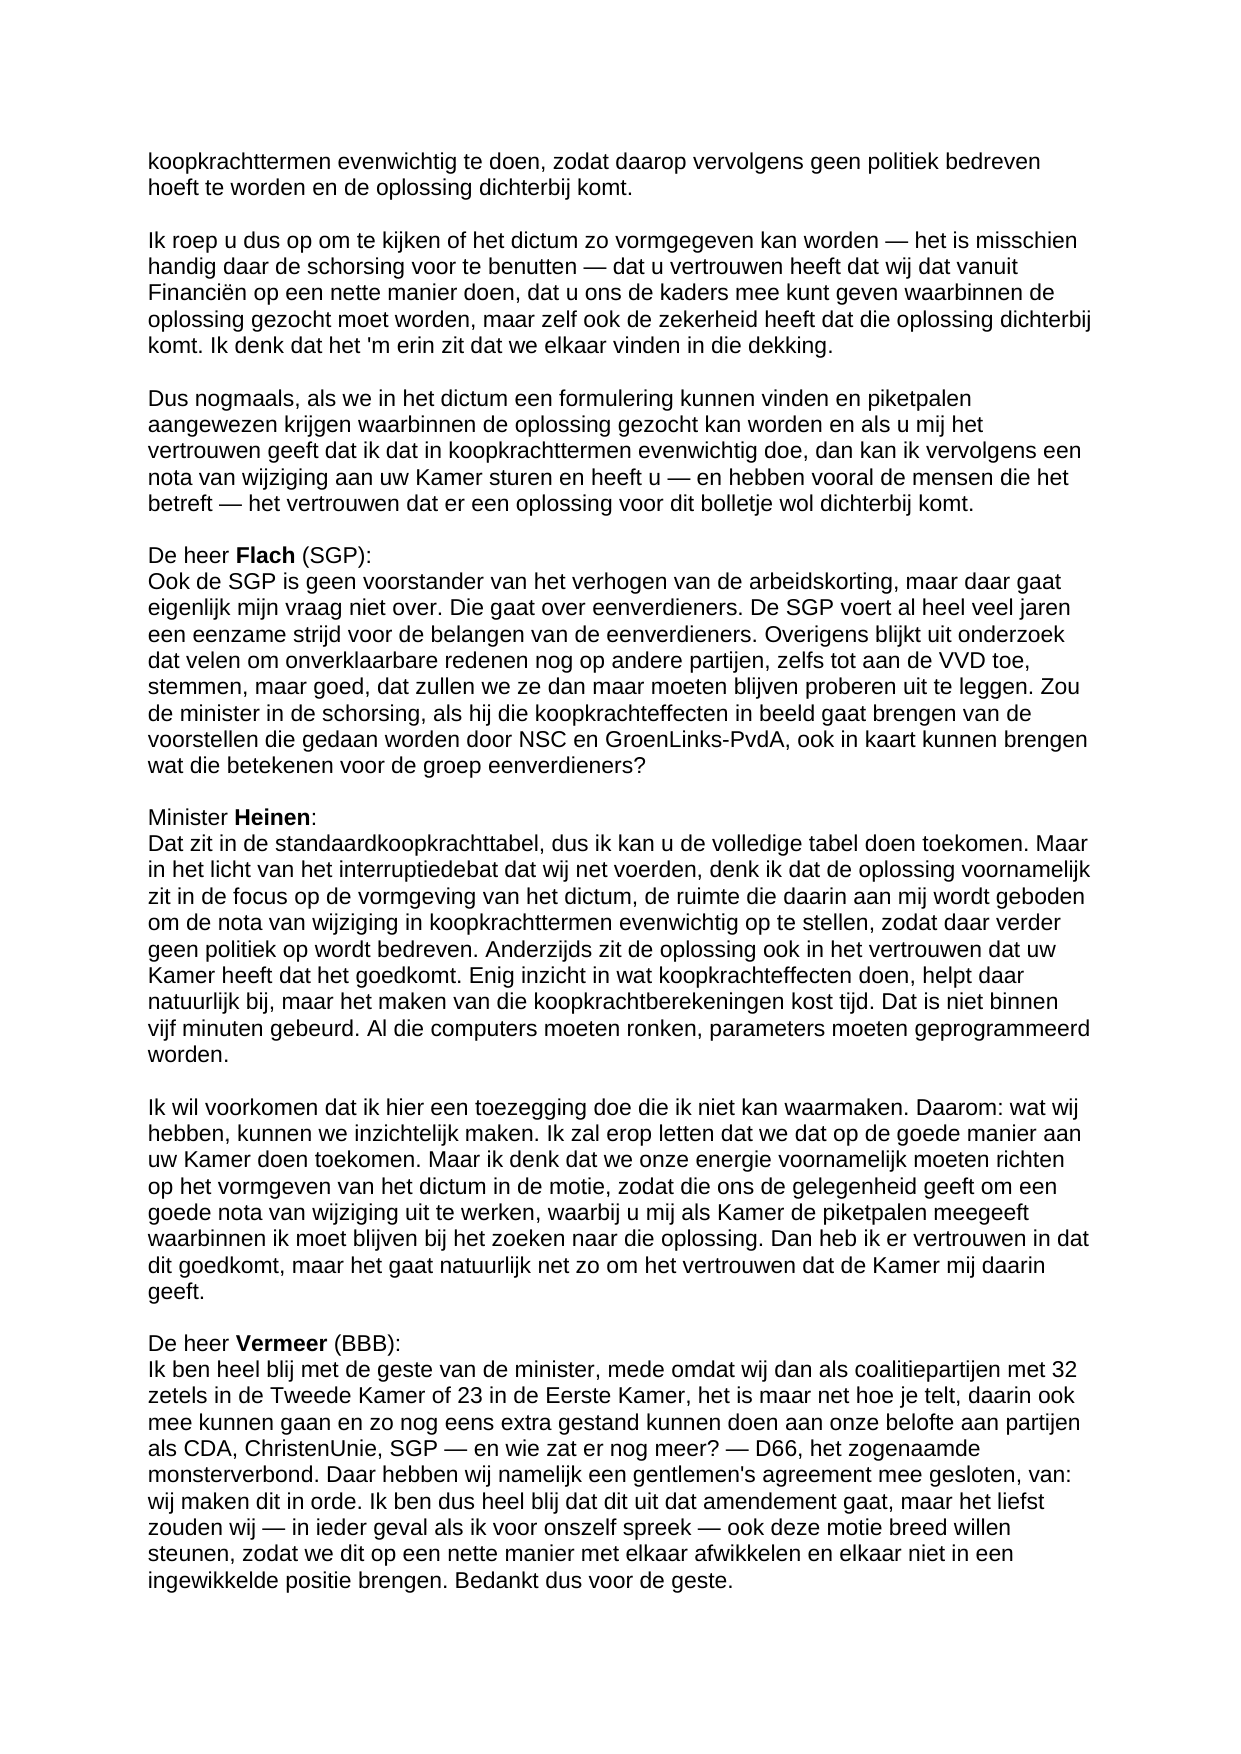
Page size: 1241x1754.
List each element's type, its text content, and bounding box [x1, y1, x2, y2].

text De heer Flach (SGP): Ook de SGP is geen voorstander van het verhogen van de arbeidskorting, maar daar gaat eigenlijk mijn vraag niet over. Die gaat over eenverdieners. De SGP voert al heel veel jaren een eenzame strijd voor de belangen van de eenverdieners. Overigens blijkt uit onderzoek dat velen om onverklaarbare redenen nog op andere partijen, zelfs tot aan de VVD toe, stemmen, maar goed, dat zullen we ze dan maar moeten blijven proberen uit te leggen. Zou de minister in de schorsing, als hij die koopkrachteffecten in beeld gaat brengen van de voorstellen die gedaan worden door NSC en GroenLinks-PvdA, ook in kaart kunnen brengen wat die betekenen voor de groep eenverdieners? [148, 542, 1093, 779]
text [148, 148, 1093, 517]
text Minister Heinen: Dat zit in de standaardkoopkrachttabel, dus ik kan u de volledige tabel doen toekomen. Maar in het licht van het interruptiedebat dat wij net voerden, denk ik dat de oplossing voornamelijk zit in de focus op de vormgeving van het dictum, de ruimte die daarin aan mij wordt geboden om de nota van wijziging in koopkrachttermen evenwichtig op te stellen, zodat daar verder geen politiek op wordt bedreven. Anderzijds zit de oplossing ook in het vertrouwen dat uw Kamer heeft dat het goedkomt. Enig inzicht in wat koopkrachteffecten doen, helpt daar natuurlijk bij, maar het maken van die koopkrachtberekeningen kost tijd. Dat is niet binnen vijf minuten gebeurd. Al die computers moeten ronken, parameters moeten geprogrammeerd worden. Ik wil voorkomen dat ik hier een toezegging doe die ik niet kan waarmaken. Daarom: wat wij hebben, kunnen we inzichtelijk maken. Ik zal erop letten dat we dat op de goede manier aan uw Kamer doen toekomen. Maar ik denk dat we onze energie voornamelijk moeten richten op het vormgeven van het dictum in de motie, zodat die ons de gelegenheid geeft om een goede nota van wijziging uit te werken, waarbij u mij als Kamer de piketpalen meegeeft waarbinnen ik moet blijven bij het zoeken naar die oplossing. Dan heb ik er vertrouwen in dat dit goedkomt, maar het gaat natuurlijk net zo om het vertrouwen dat de Kamer mij daarin geeft. [148, 804, 1093, 1304]
text De heer Vermeer (BBB): Ik ben heel blij met de geste van de minister, mede omdat wij dan als coalitiepartijen met 32 zetels in de Tweede Kamer of 23 in de Eerste Kamer, het is maar net hoe je telt, daarin ook mee kunnen gaan en zo nog eens extra gestand kunnen doen aan onze belofte aan partijen als CDA, ChristenUnie, SGP — en wie zat er nog meer? — D66, het zogenaamde monsterverbond. Daar hebben wij namelijk een gentlemen's agreement mee gesloten, van: wij maken dit in orde. Ik ben dus heel blij dat dit uit dat amendement gaat, maar het liefst zouden wij — in ieder geval als ik voor onszelf spreek — ook deze motie breed willen steunen, zodat we dit op een nette manier met elkaar afwikkelen en elkaar niet in een ingewikkelde positie brengen. Bedankt dus voor de geste. [148, 1329, 1093, 1593]
